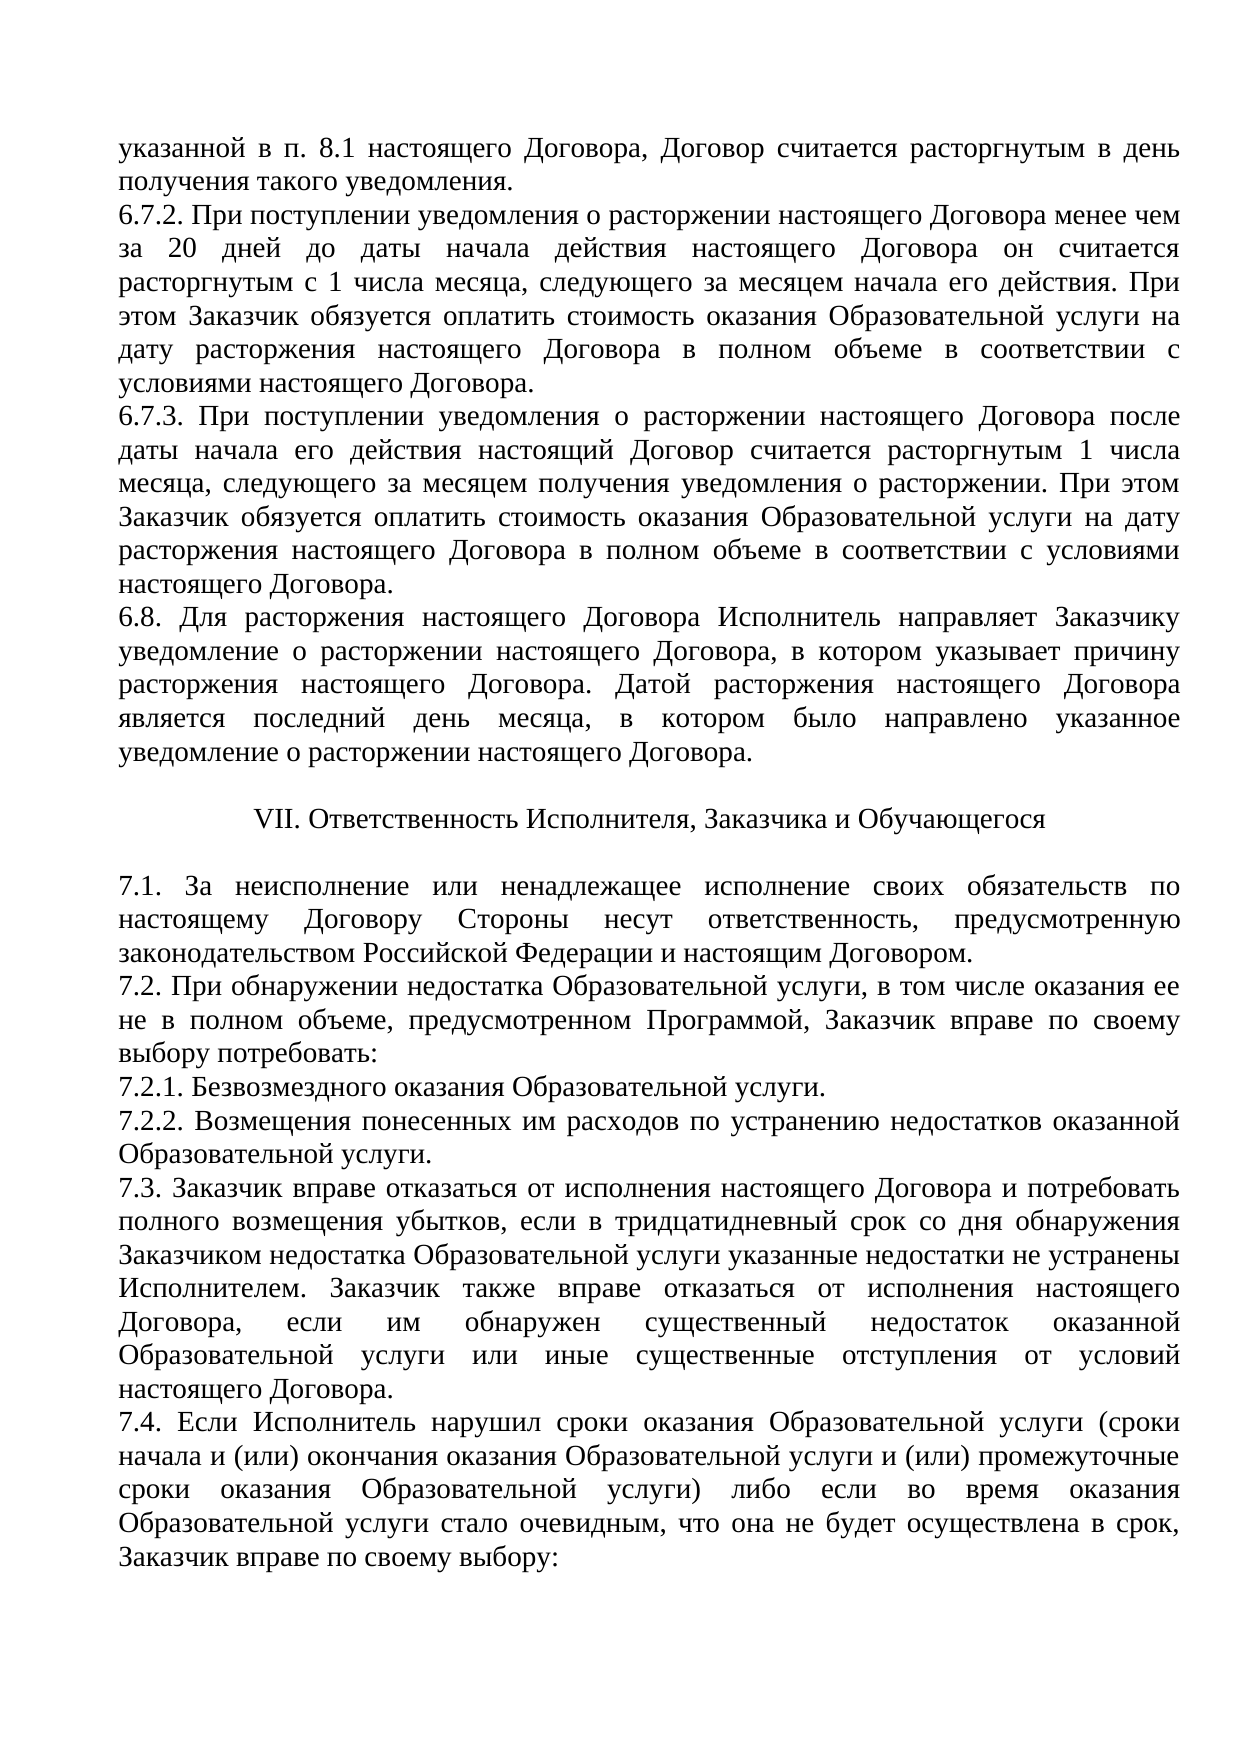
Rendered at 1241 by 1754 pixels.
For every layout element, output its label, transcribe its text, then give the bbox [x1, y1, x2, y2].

text 7.1. За неисполнение или ненадлежащее исполнение своих обязательств по настоящему Договору Стороны несут ответственность, предусмотренную законодательством Российской Федерации и настоящим Договором. [118, 868, 1181, 968]
text 7.2. При обнаружении недостатка Образовательной услуги, в том числе оказания ее не в полном объеме, предусмотренном Программой, Заказчик вправе по своему выбору потребовать: [118, 968, 1181, 1069]
text 7.2.1. Безвозмездного оказания Образовательной услуги. [118, 1069, 1181, 1103]
text 6.8. Для расторжения настоящего Договора Исполнитель направляет Заказчику уведомление о расторжении настоящего Договора, в котором указывает причину расторжения настоящего Договора. Датой расторжения настоящего Договора является последний день месяца, в котором было направлено указанное уведомление о расторжении настоящего Договора. [118, 599, 1181, 767]
text 7.2.2. Возмещения понесенных им расходов по устранению недостатков оказанной Образовательной услуги. [118, 1103, 1181, 1170]
text 7.4. Если Исполнитель нарушил сроки оказания Образовательной услуги (сроки начала и (или) окончания оказания Образовательной услуги и (или) промежуточные сроки оказания Образовательной услуги) либо если во время оказания Образовательной услуги стало очевидным, что она не будет осуществлена в срок, Заказчик вправе по своему выбору: [118, 1404, 1181, 1572]
text 6.7.3. При поступлении уведомления о расторжении настоящего Договора после даты начала его действия настоящий Договор считается расторгнутым 1 числа месяца, следующего за месяцем получения уведомления о расторжении. При этом Заказчик обязуется оплатить стоимость оказания Образовательной услуги на дату расторжения настоящего Договора в полном объеме в соответствии с условиями настоящего Договора. [118, 398, 1181, 599]
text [118, 130, 1181, 197]
text 7.3. Заказчик вправе отказаться от исполнения настоящего Договора и потребовать полного возмещения убытков, если в тридцатидневный срок со дня обнаружения Заказчиком недостатка Образовательной услуги указанные недостатки не устранены Исполнителем. Заказчик также вправе отказаться от исполнения настоящего Договора, если им обнаружен существенный недостаток оказанной Образовательной услуги или иные существенные отступления от условий настоящего Договора. [118, 1170, 1181, 1404]
text 6.7.2. При поступлении уведомления о расторжении настоящего Договора менее чем за 20 дней до даты начала действия настоящего Договора он считается расторгнутым с 1 числа месяца, следующего за месяцем начала его действия. При этом Заказчик обязуется оплатить стоимость оказания Образовательной услуги на дату расторжения настоящего Договора в полном объеме в соответствии с условиями настоящего Договора. [118, 197, 1181, 398]
text VII. Ответственность Исполнителя, Заказчика и Обучающегося [118, 801, 1181, 834]
